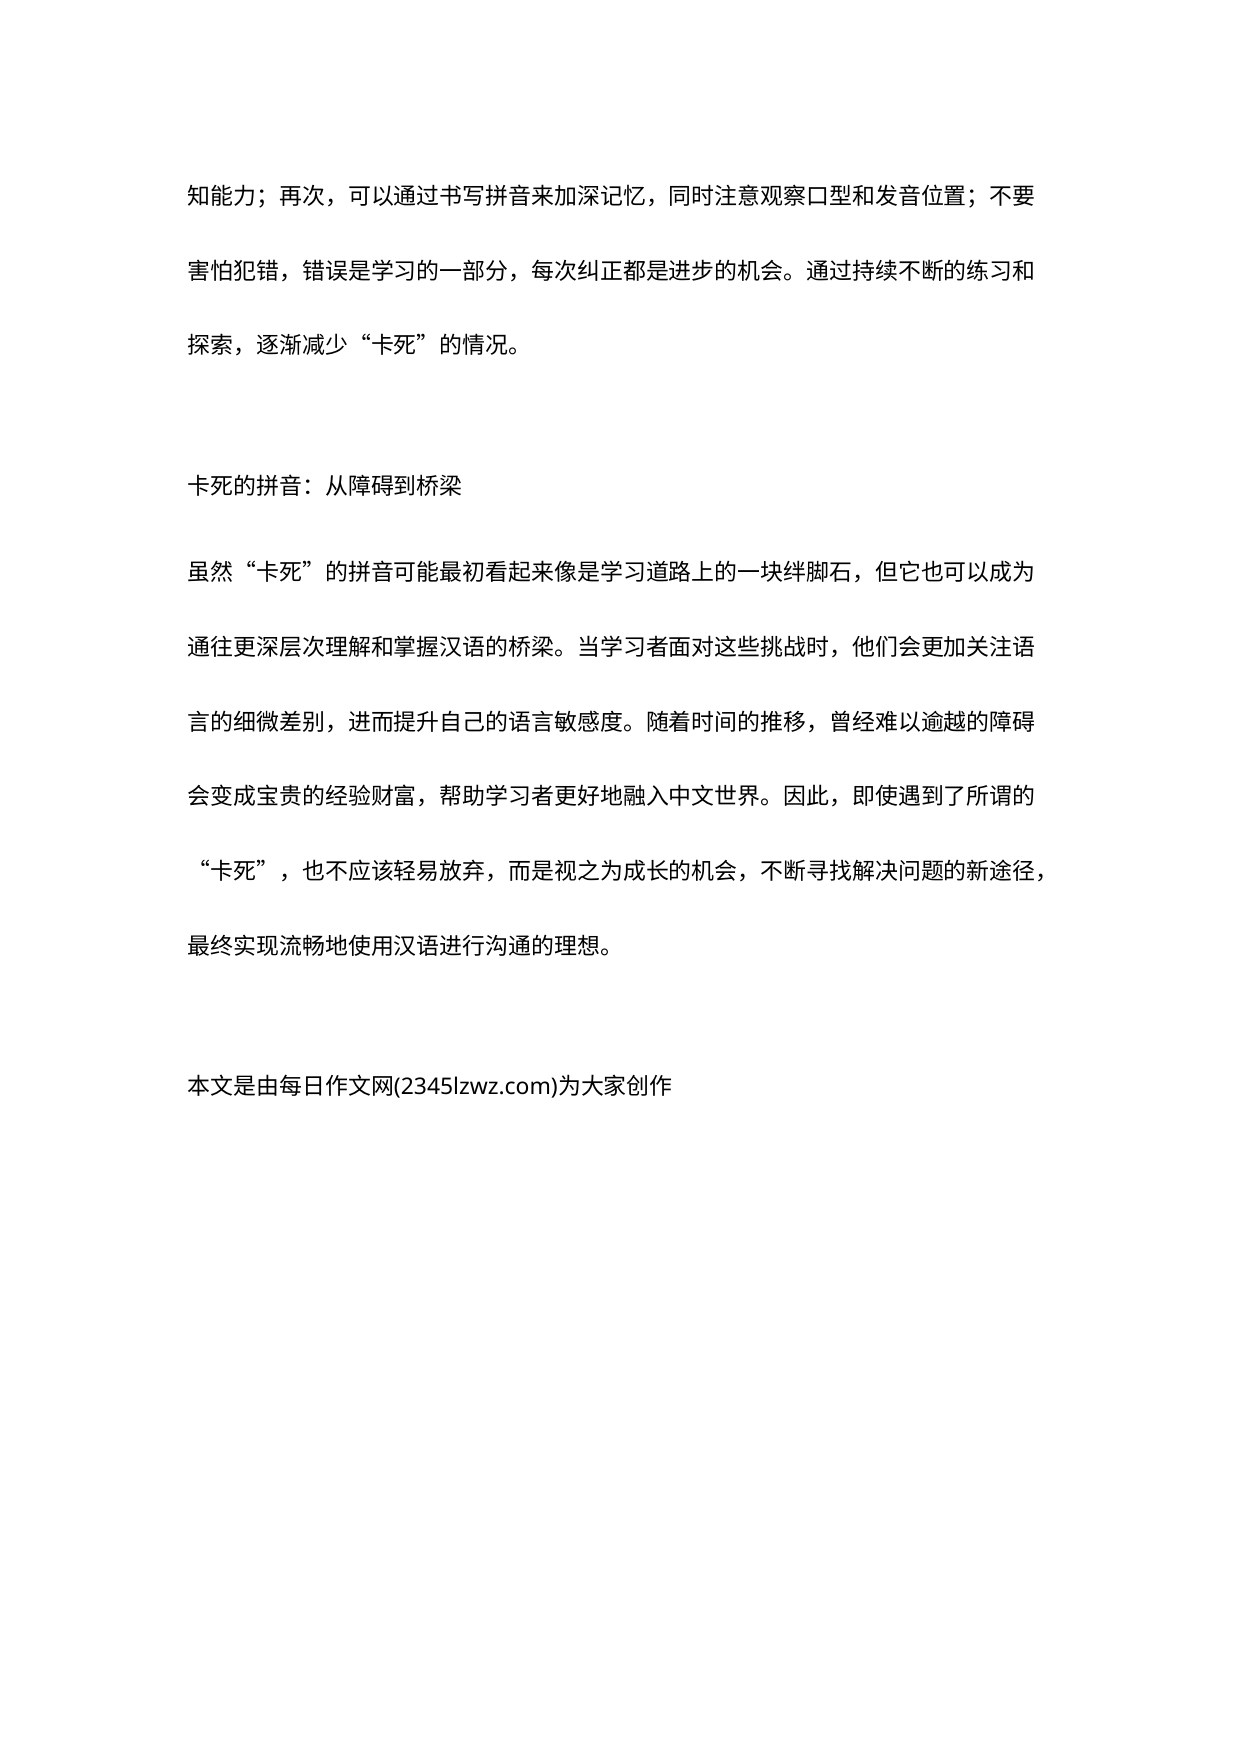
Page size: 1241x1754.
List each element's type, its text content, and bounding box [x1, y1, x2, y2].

text 本文是由每日作文网(2345lzwz.com)为大家创作 [187, 1052, 1053, 1117]
text 虽然“卡死”的拼音可能最初看起来像是学习道路上的一块绊脚石，但它也可以成为通往更深层次理解和掌握汉语的桥梁。当学习者面对这些挑战时，他们会更加关注语言的细微差别，进而提升自己的语言敏感度。随着时间的推移，曾经难以逾越的障碍会变成宝贵的经验财富，帮助学习者更好地融入中文世界。因此，即使遇到了所谓的“卡死”，也不应该轻易放弃，而是视之为成长的机会，不断寻找解决问题的新途径，最终实现流畅地使用汉语进行沟通的理想。 [187, 538, 1053, 977]
text 卡死的拼音：从障碍到桥梁 [187, 452, 1053, 517]
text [187, 162, 1053, 376]
